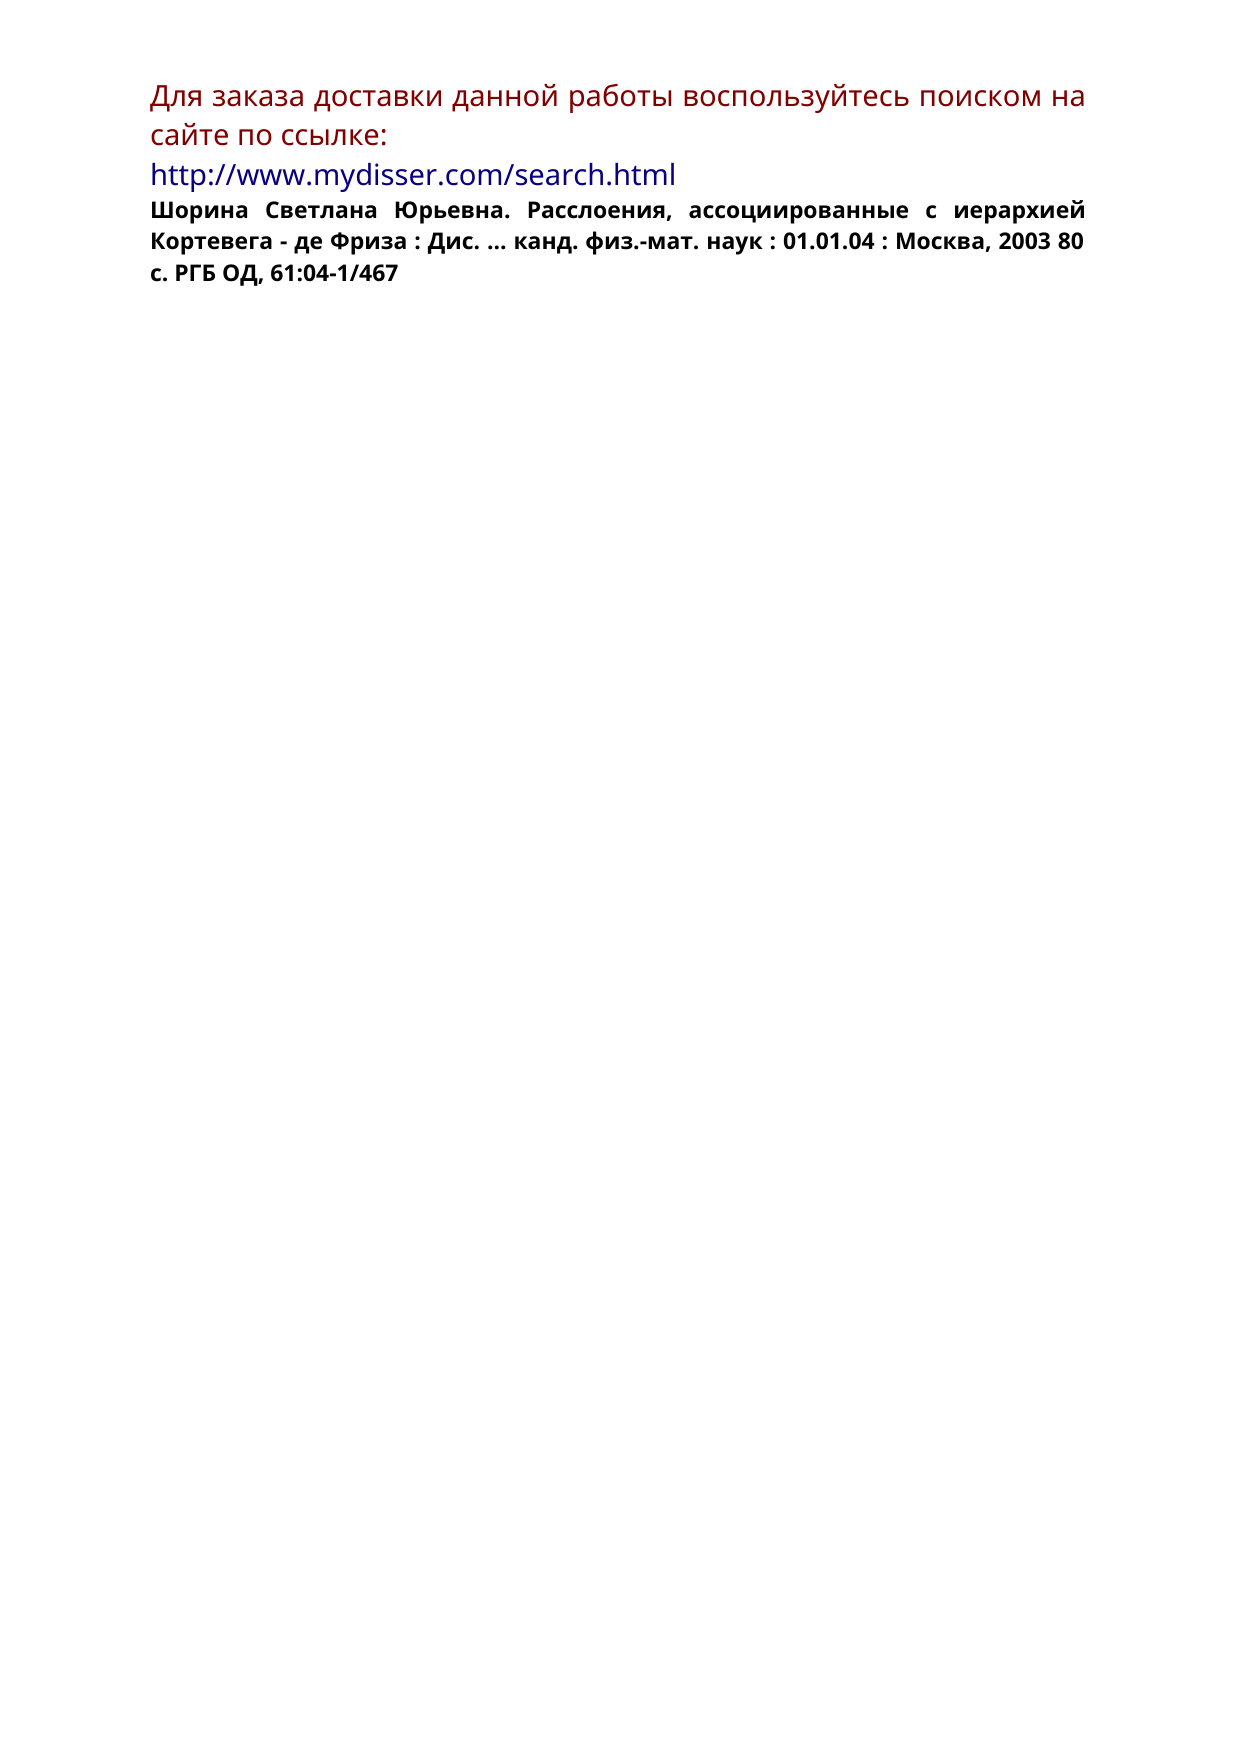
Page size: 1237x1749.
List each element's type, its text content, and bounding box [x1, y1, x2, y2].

text Шорина Светлана Юрьевна. Расслоения, ассоциированные с иерархией Кортевега - де Фриза : Дис. ... канд. физ.-мат. наук : 01.01.04 : Москва, 2003 80 c. РГБ ОД, 61:04-1/467 [150, 194, 1086, 288]
